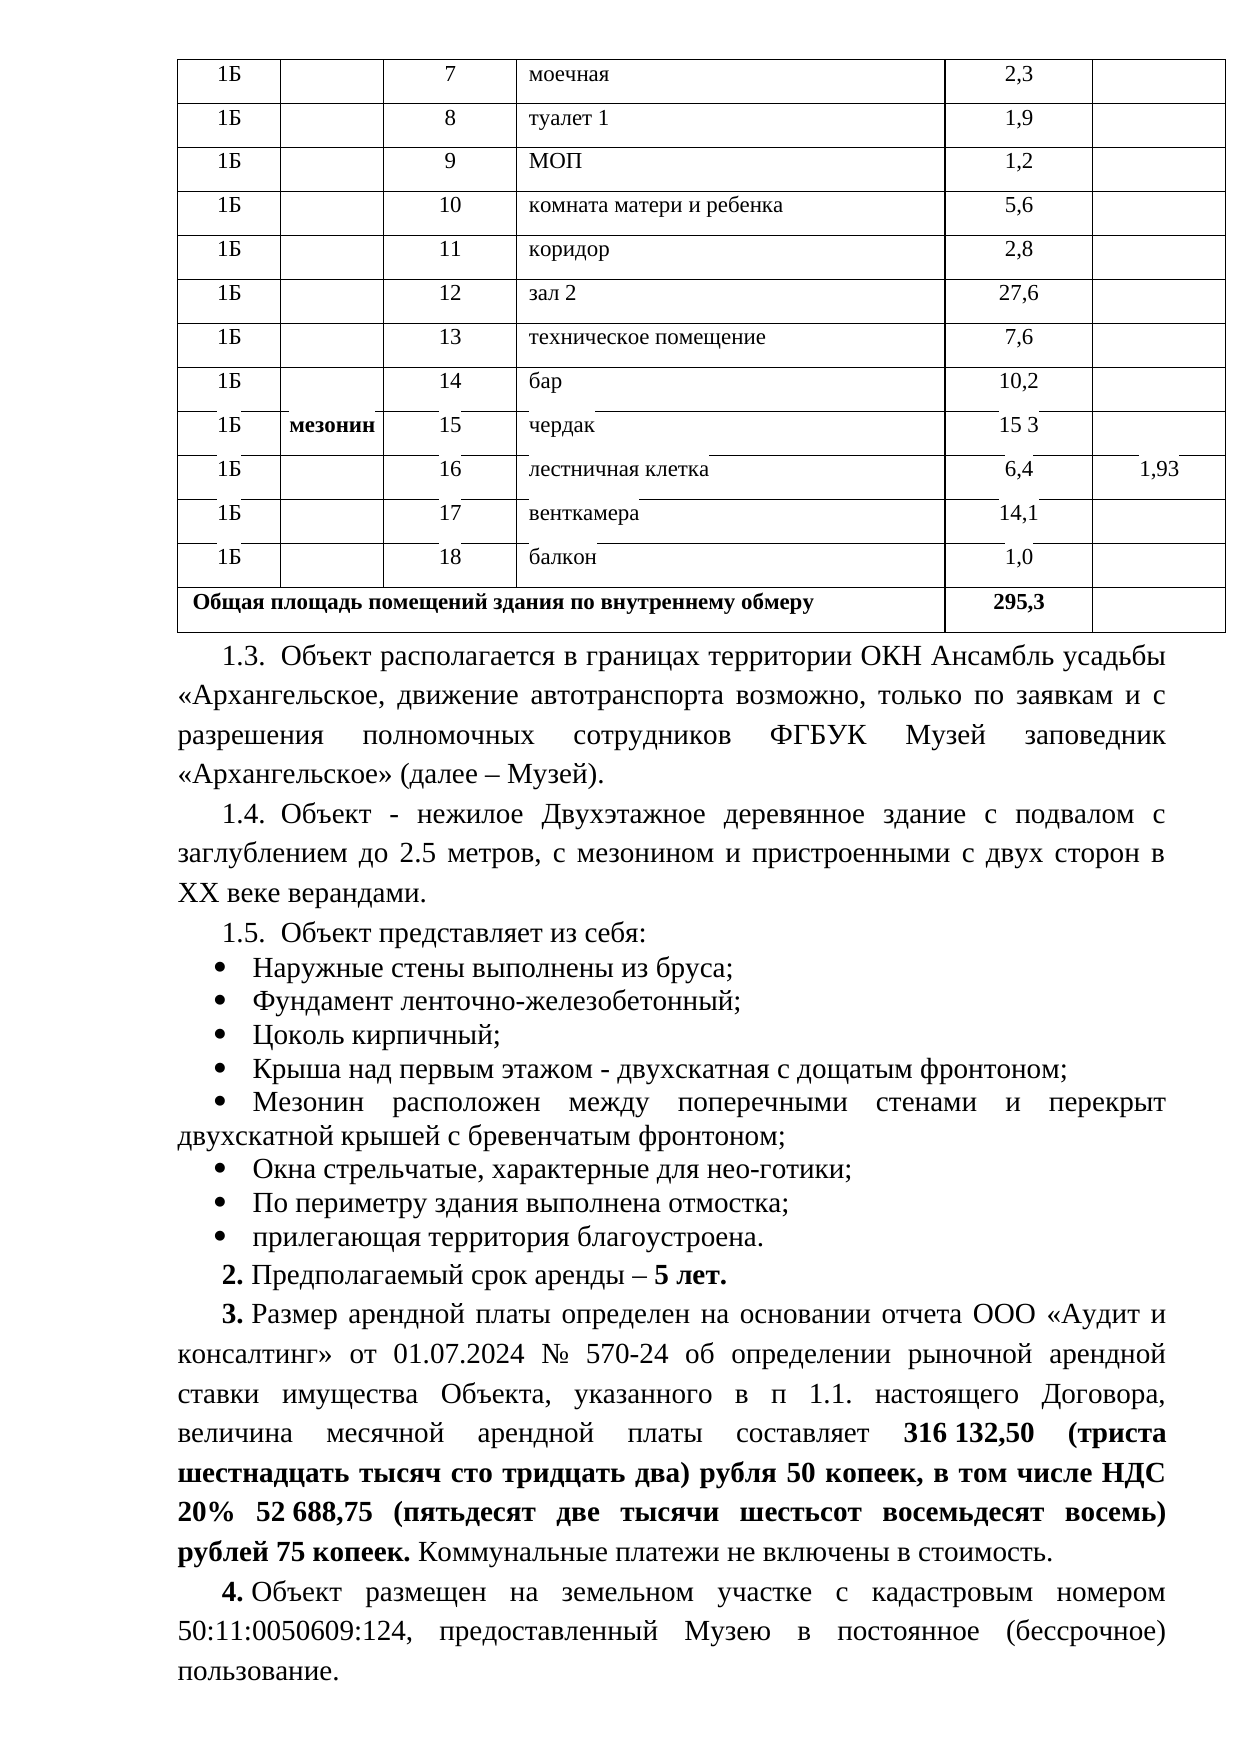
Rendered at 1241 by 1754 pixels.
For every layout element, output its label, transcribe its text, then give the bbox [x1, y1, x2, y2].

table_cell [1093, 236, 1225, 279]
list Крыша над первым этажом - двухскатная с дощатым фронтоном; [177, 1051, 1167, 1084]
table_cell техническое помещение [517, 324, 944, 367]
table_cell 1Б [178, 236, 280, 279]
table_cell мезонин [281, 412, 383, 455]
table_cell [1093, 412, 1225, 455]
table_cell 10 [384, 192, 516, 235]
list По периметру здания выполнена отмостка; [177, 1185, 1167, 1219]
table_cell лестничная клетка [517, 456, 944, 499]
table_cell [281, 456, 383, 499]
table_cell балкон [517, 544, 944, 587]
table_cell [281, 104, 383, 147]
table_cell МОП [517, 148, 944, 191]
table_cell [281, 544, 383, 587]
table_cell 9 [384, 148, 516, 191]
table_cell 27,6 [946, 280, 1092, 323]
table_cell Общая площадь помещений здания по внутреннему обмеру [178, 588, 944, 632]
table_cell 1,2 [946, 148, 1092, 191]
table_cell 1Б [178, 60, 280, 103]
table_cell 2,8 [946, 236, 1092, 279]
table_cell 8 [384, 104, 516, 147]
table_cell 1Б [178, 500, 280, 543]
table_cell 1Б [178, 324, 280, 367]
table_cell [281, 368, 383, 411]
table_cell 1Б [178, 412, 280, 455]
table_cell 12 [384, 280, 516, 323]
list Предполагаемый срок аренды – 5 лет. [177, 1253, 1167, 1292]
list Мезонин расположен между поперечными стенами и перекрыт двухскатной крышей с бревенчатым фронтоном; [177, 1084, 1167, 1152]
table_cell [1093, 324, 1225, 367]
table_cell [281, 236, 383, 279]
list Объект размещен на земельном участке с кадастровым номером 50:11:0050609:124, предоставленный Музею в постоянное (бессрочное) пользование. [177, 1569, 1167, 1688]
table_cell [1093, 588, 1225, 632]
table_cell 1Б [178, 280, 280, 323]
table_cell 14,1 [946, 500, 1092, 543]
table_cell бар [517, 368, 944, 411]
table_cell венткамера [517, 500, 944, 543]
table_cell [1093, 544, 1225, 587]
table_cell 1,0 [946, 544, 1092, 587]
table_cell 1,9 [946, 104, 1092, 147]
table_cell 295,3 [946, 588, 1092, 632]
table_cell коридор [517, 236, 944, 279]
table_cell туалет 1 [517, 104, 944, 147]
table_cell [1093, 60, 1225, 103]
table_cell 15 3 [946, 412, 1092, 455]
table_cell 7 [384, 60, 516, 103]
table_cell [281, 148, 383, 191]
table_cell [281, 500, 383, 543]
table_cell комната матери и ребенка [517, 192, 944, 235]
table_cell 1Б [178, 104, 280, 147]
table_cell [281, 324, 383, 367]
table_cell чердак [517, 412, 944, 455]
table_cell [281, 280, 383, 323]
table_cell [281, 60, 383, 103]
list Фундамент ленточно-железобетонный; [177, 983, 1167, 1017]
list Размер арендной платы определен на основании отчета ООО «Аудит и консалтинг» от 01.07.2024 № 570-24 об определении рыночной арендной ставки имущества Объекта, указанного в п 1.1. настоящего Договора, величина месячной арендной платы составляет 316 132,50 (триста шестнадцать тысяч сто тридцать два) рубля 50 копеек, в том числе НДС 20% 52 688,75 (пятьдесят две тысячи шестьсот восемьдесят восемь) рублей 75 копеек. Коммунальные платежи не включены в стоимость. [177, 1292, 1167, 1569]
table_cell 1Б [178, 544, 280, 587]
table_cell 6,4 [946, 456, 1092, 499]
list прилегающая территория благоустроена. [177, 1219, 1167, 1253]
table_cell 1,93 [1093, 456, 1225, 499]
table_cell 5,6 [946, 192, 1092, 235]
table_cell 16 [384, 456, 516, 499]
table_cell 1Б [178, 368, 280, 411]
table_cell 1Б [178, 148, 280, 191]
list Объект представляет из себя: [177, 910, 1167, 950]
table_cell [1093, 192, 1225, 235]
list Окна стрельчатые, характерные для нео-готики; [177, 1152, 1167, 1185]
table_cell [1093, 104, 1225, 147]
table_cell [281, 192, 383, 235]
table_cell 13 [384, 324, 516, 367]
table_cell 11 [384, 236, 516, 279]
table_cell 17 [384, 500, 516, 543]
list Цоколь кирпичный; [177, 1017, 1167, 1051]
table_cell 7,6 [946, 324, 1092, 367]
table_cell 2,3 [946, 60, 1092, 103]
table_cell 15 [384, 412, 516, 455]
table_cell [1093, 148, 1225, 191]
table_cell [1093, 500, 1225, 543]
table_cell зал 2 [517, 280, 944, 323]
table_cell 18 [384, 544, 516, 587]
table_cell [1093, 280, 1225, 323]
table_cell моечная [517, 60, 944, 103]
table_cell 1Б [178, 192, 280, 235]
list Наружные стены выполнены из бруса; [177, 950, 1167, 983]
table_cell 10,2 [946, 368, 1092, 411]
table_cell [1093, 368, 1225, 411]
list Объект - нежилое Двухэтажное деревянное здание с подвалом с заглублением до 2.5 метров, с мезонином и пристроенными с двух сторон в XX веке верандами. [177, 792, 1167, 910]
list Объект располагается в границах территории ОКН Ансамбль усадьбы «Архангельское, движение автотранспорта возможно, только по заявкам и с разрешения полномочных сотрудников ФГБУК Музей заповедник «Архангельское» (далее – Музей). [177, 633, 1167, 792]
table_cell 1Б [178, 456, 280, 499]
table_cell 14 [384, 368, 516, 411]
